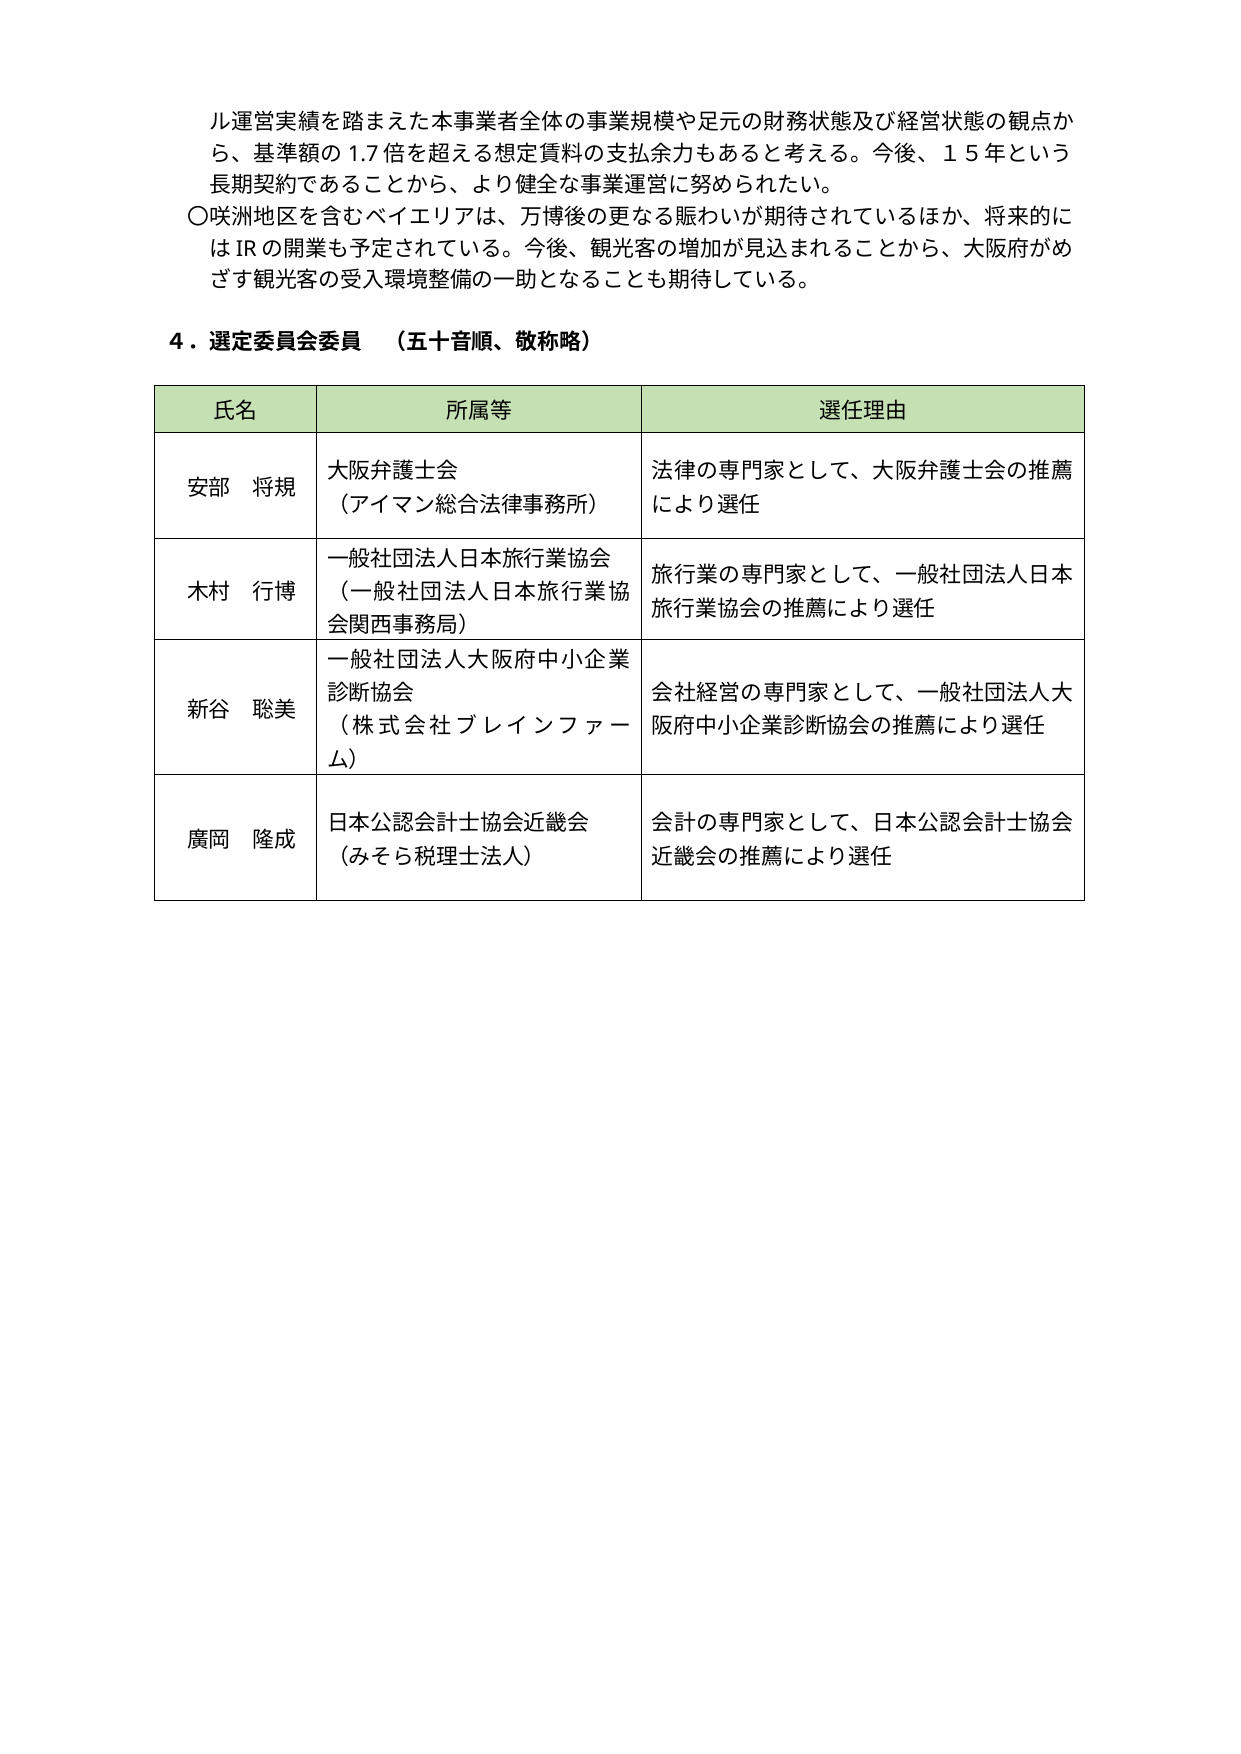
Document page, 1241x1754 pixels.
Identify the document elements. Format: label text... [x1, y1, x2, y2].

table_cell 日本公認会計士協会近畿会 （みそら税理士法人） [317, 775, 641, 900]
table_cell 廣岡 隆成 [155, 775, 316, 900]
table_cell 一般社団法人日本旅行業協会 （一般社団法人日本旅行業協会関西事務局） [317, 539, 641, 639]
text ４．選定委員会委員 （五十音順、敬称略） [165, 324, 1075, 356]
table_cell 一般社団法人大阪府中小企業診断協会 （株式会社ブレインファーム） [317, 640, 641, 774]
table_cell 会社経営の専門家として、一般社団法人大阪府中小企業診断協会の推薦により選任 [642, 640, 1084, 774]
table_cell 旅行業の専門家として、一般社団法人日本旅行業協会の推薦により選任 [642, 539, 1084, 639]
text 〇咲洲地区を含むベイエリアは、万博後の更なる賑わいが期待されているほか、将来的にはIRの開業も予定されている。今後、観光客の増加が見込まれることから、大阪府がめざす観光客の受入環境整備の一助となることも期待している。 [187, 199, 1075, 294]
table_cell 大阪弁護士会 （アイマン総合法律事務所） [317, 433, 641, 538]
table_header 選任理由 [642, 386, 1084, 432]
table_header 氏名 [155, 386, 316, 432]
table_cell 木村 行博 [155, 539, 316, 639]
table_cell 会計の専門家として、日本公認会計士協会近畿会の推薦により選任 [642, 775, 1084, 900]
table_cell 安部 将規 [155, 433, 316, 538]
table_cell 法律の専門家として、大阪弁護士会の推薦により選任 [642, 433, 1084, 538]
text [187, 104, 1075, 199]
table_cell 新谷 聡美 [155, 640, 316, 774]
table_header 所属等 [317, 386, 641, 432]
